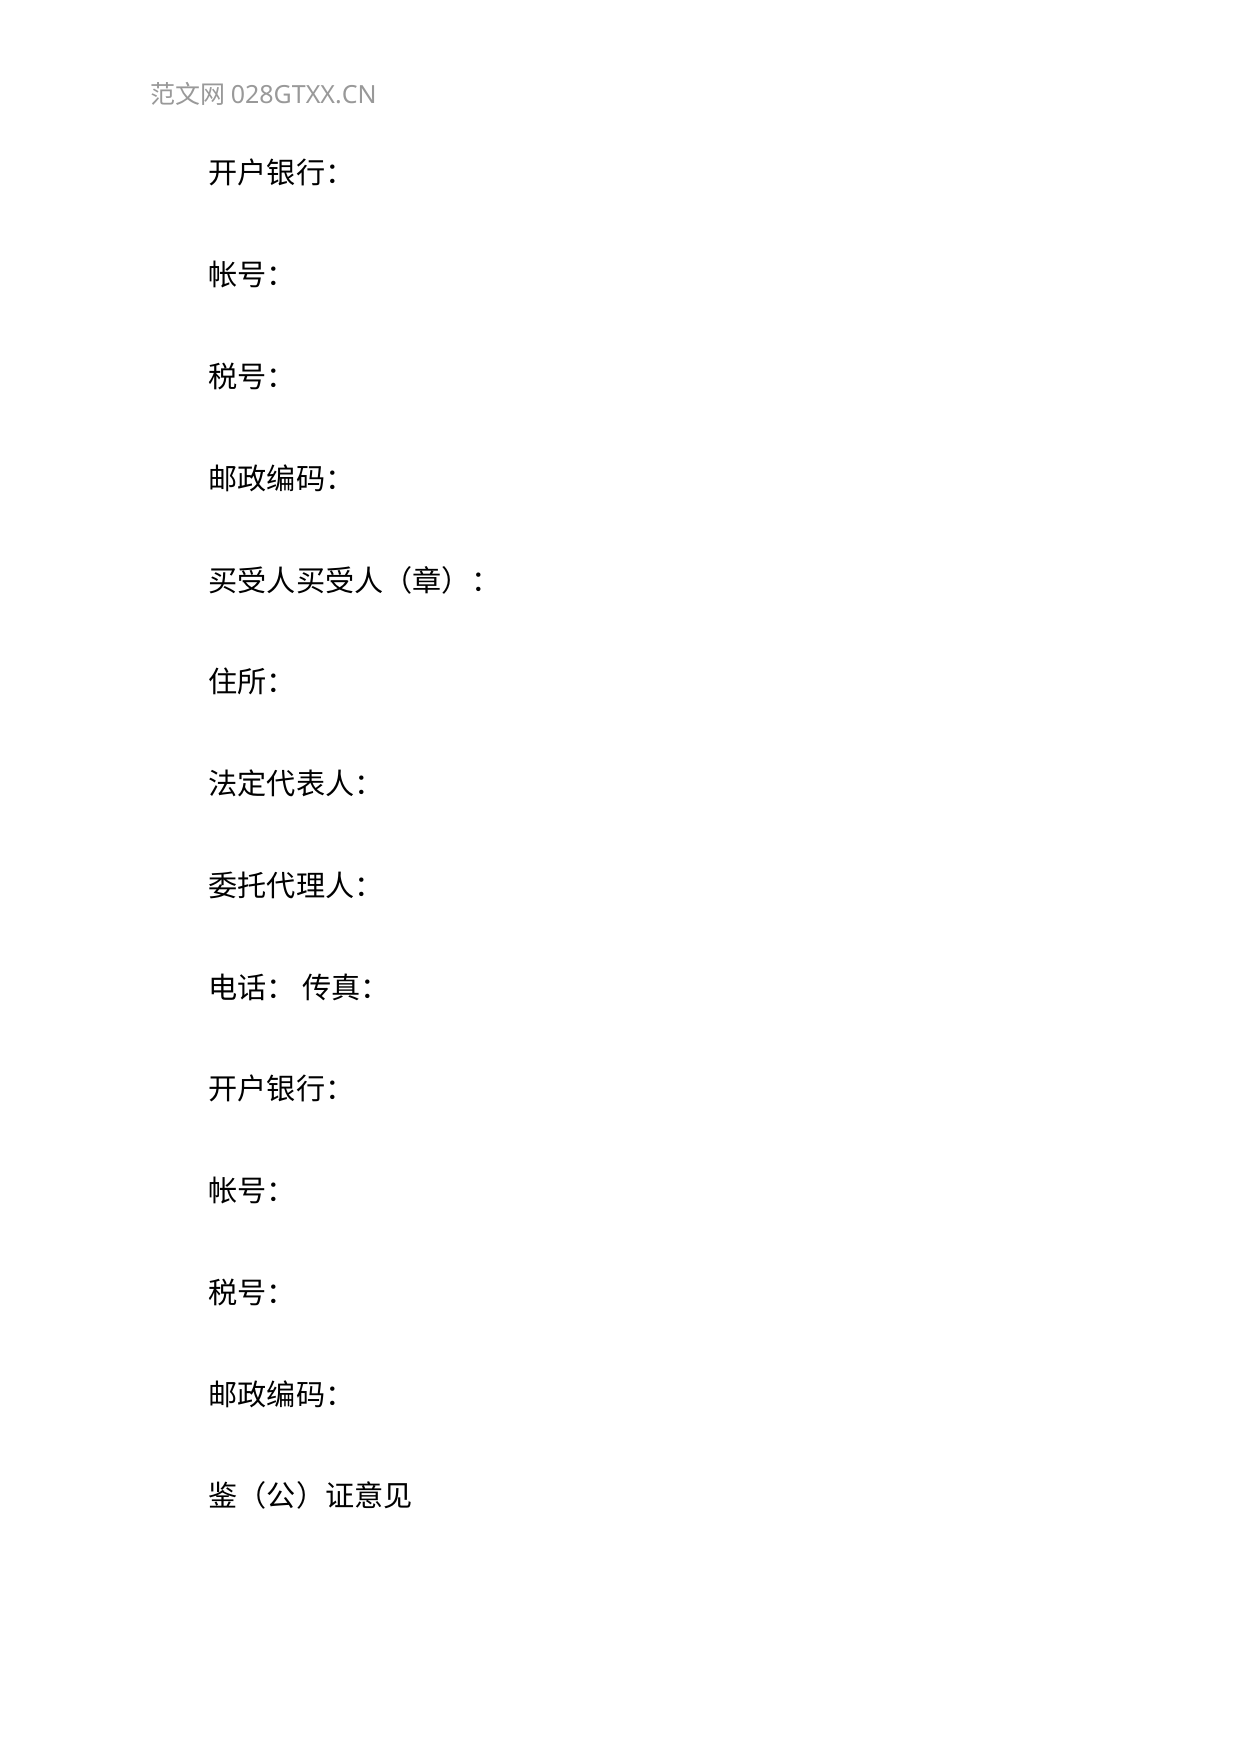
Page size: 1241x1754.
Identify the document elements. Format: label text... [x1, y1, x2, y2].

text 邮政编码： [150, 1371, 1090, 1413]
text 邮政编码： [150, 455, 1090, 498]
text 帐号： [150, 252, 1090, 294]
text 税号： [150, 1269, 1090, 1312]
text 买受人买受人（章）： [150, 557, 1090, 599]
text 电话： 传真： [150, 964, 1090, 1006]
text 住所： [150, 659, 1090, 701]
text 委托代理人： [150, 862, 1090, 905]
text 开户银行： [150, 150, 1090, 192]
text 帐号： [150, 1168, 1090, 1210]
text 开户银行： [150, 1066, 1090, 1108]
text 税号： [150, 353, 1090, 396]
text 法定代表人： [150, 761, 1090, 803]
text 鉴（公）证意见 [150, 1473, 1090, 1515]
